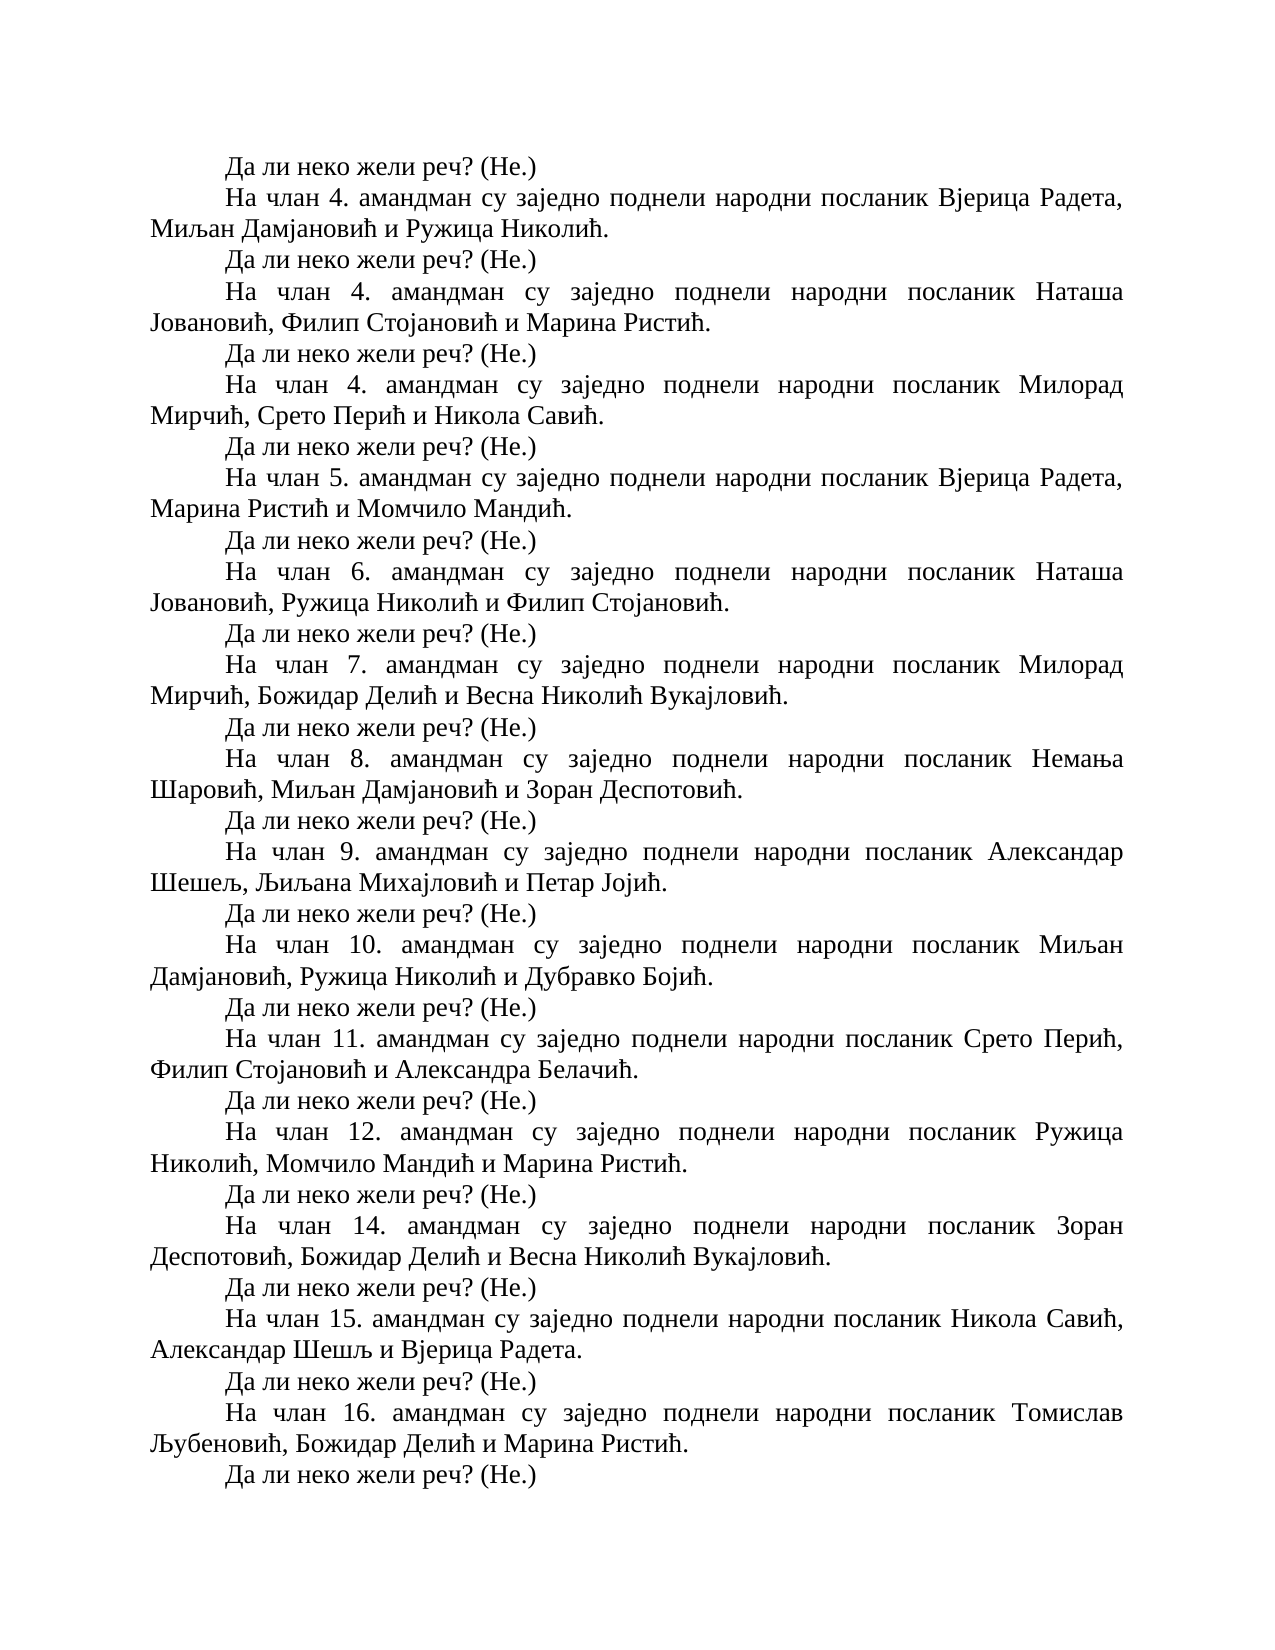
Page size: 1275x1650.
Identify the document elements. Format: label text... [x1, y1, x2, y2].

text Да ли неко жели реч? (Не.) [150, 243, 1125, 274]
text На члан 4. амандман су заједно поднели народни посланик Милорад Мирчић, Срето Перић и Никола Савић. [150, 368, 1125, 430]
text Да ли неко жели реч? (Не.) [150, 524, 1125, 555]
text На члан 9. амандман су заједно поднели народни посланик Александар Шешељ, Љиљана Михајловић и Петар Јојић. [150, 835, 1125, 897]
text Да ли неко жели реч? (Не.) [150, 617, 1125, 648]
text На члан 4. амандман су заједно поднели народни посланик Вјерица Радета, Миљан Дамјановић и Ружица Николић. [150, 181, 1125, 243]
text На члан 4. амандман су заједно поднели народни посланик Наташа Јовановић, Филип Стојановић и Марина Ристић. [150, 274, 1125, 337]
text Да ли неко жели реч? (Не.) [150, 1271, 1125, 1302]
text Да ли неко жели реч? (Не.) [150, 897, 1125, 929]
text На члан 6. амандман су заједно поднели народни посланик Наташа Јовановић, Ружица Николић и Филип Стојановић. [150, 555, 1125, 617]
text На члан 12. амандман су заједно поднели народни посланик Ружица Николић, Момчило Мандић и Марина Ристић. [150, 1116, 1125, 1178]
text Да ли неко жели реч? (Не.) [150, 430, 1125, 461]
text На члан 7. амандман су заједно поднели народни посланик Милорад Мирчић, Божидар Делић и Весна Николић Вукајловић. [150, 648, 1125, 711]
text Да ли неко жели реч? (Не.) [150, 1458, 1125, 1489]
text Да ли неко жели реч? (Не.) [150, 1365, 1125, 1396]
text На члан 8. амандман су заједно поднели народни посланик Немања Шаровић, Миљан Дамјановић и Зоран Деспотовић. [150, 742, 1125, 804]
text На члан 11. амандман су заједно поднели народни посланик Срето Перић, Филип Стојановић и Александра Белачић. [150, 1022, 1125, 1084]
text На члан 10. амандман су заједно поднели народни посланик Миљан Дамјановић, Ружица Николић и Дубравко Бојић. [150, 929, 1125, 991]
text Да ли неко жели реч? (Не.) [150, 711, 1125, 742]
text Да ли неко жели реч? (Не.) [150, 804, 1125, 835]
text На члан 5. амандман су заједно поднели народни посланик Вјерица Радета, Марина Ристић и Момчило Мандић. [150, 461, 1125, 524]
text Да ли неко жели реч? (Не.) [150, 1084, 1125, 1116]
text Да ли неко жели реч? (Не.) [150, 991, 1125, 1022]
text Да ли неко жели реч? (Не.) [150, 337, 1125, 368]
text На члан 14. амандман су заједно поднели народни посланик Зоран Деспотовић, Божидар Делић и Весна Николић Вукајловић. [150, 1209, 1125, 1271]
text На члан 15. амандман су заједно поднели народни посланик Никола Савић, Александар Шешљ и Вјерица Радета. [150, 1302, 1125, 1365]
text Да ли неко жели реч? (Не.) [150, 150, 1125, 181]
text На члан 16. амандман су заједно поднели народни посланик Томислав Љубеновић, Божидар Делић и Марина Ристић. [150, 1396, 1125, 1458]
text Да ли неко жели реч? (Не.) [150, 1178, 1125, 1209]
